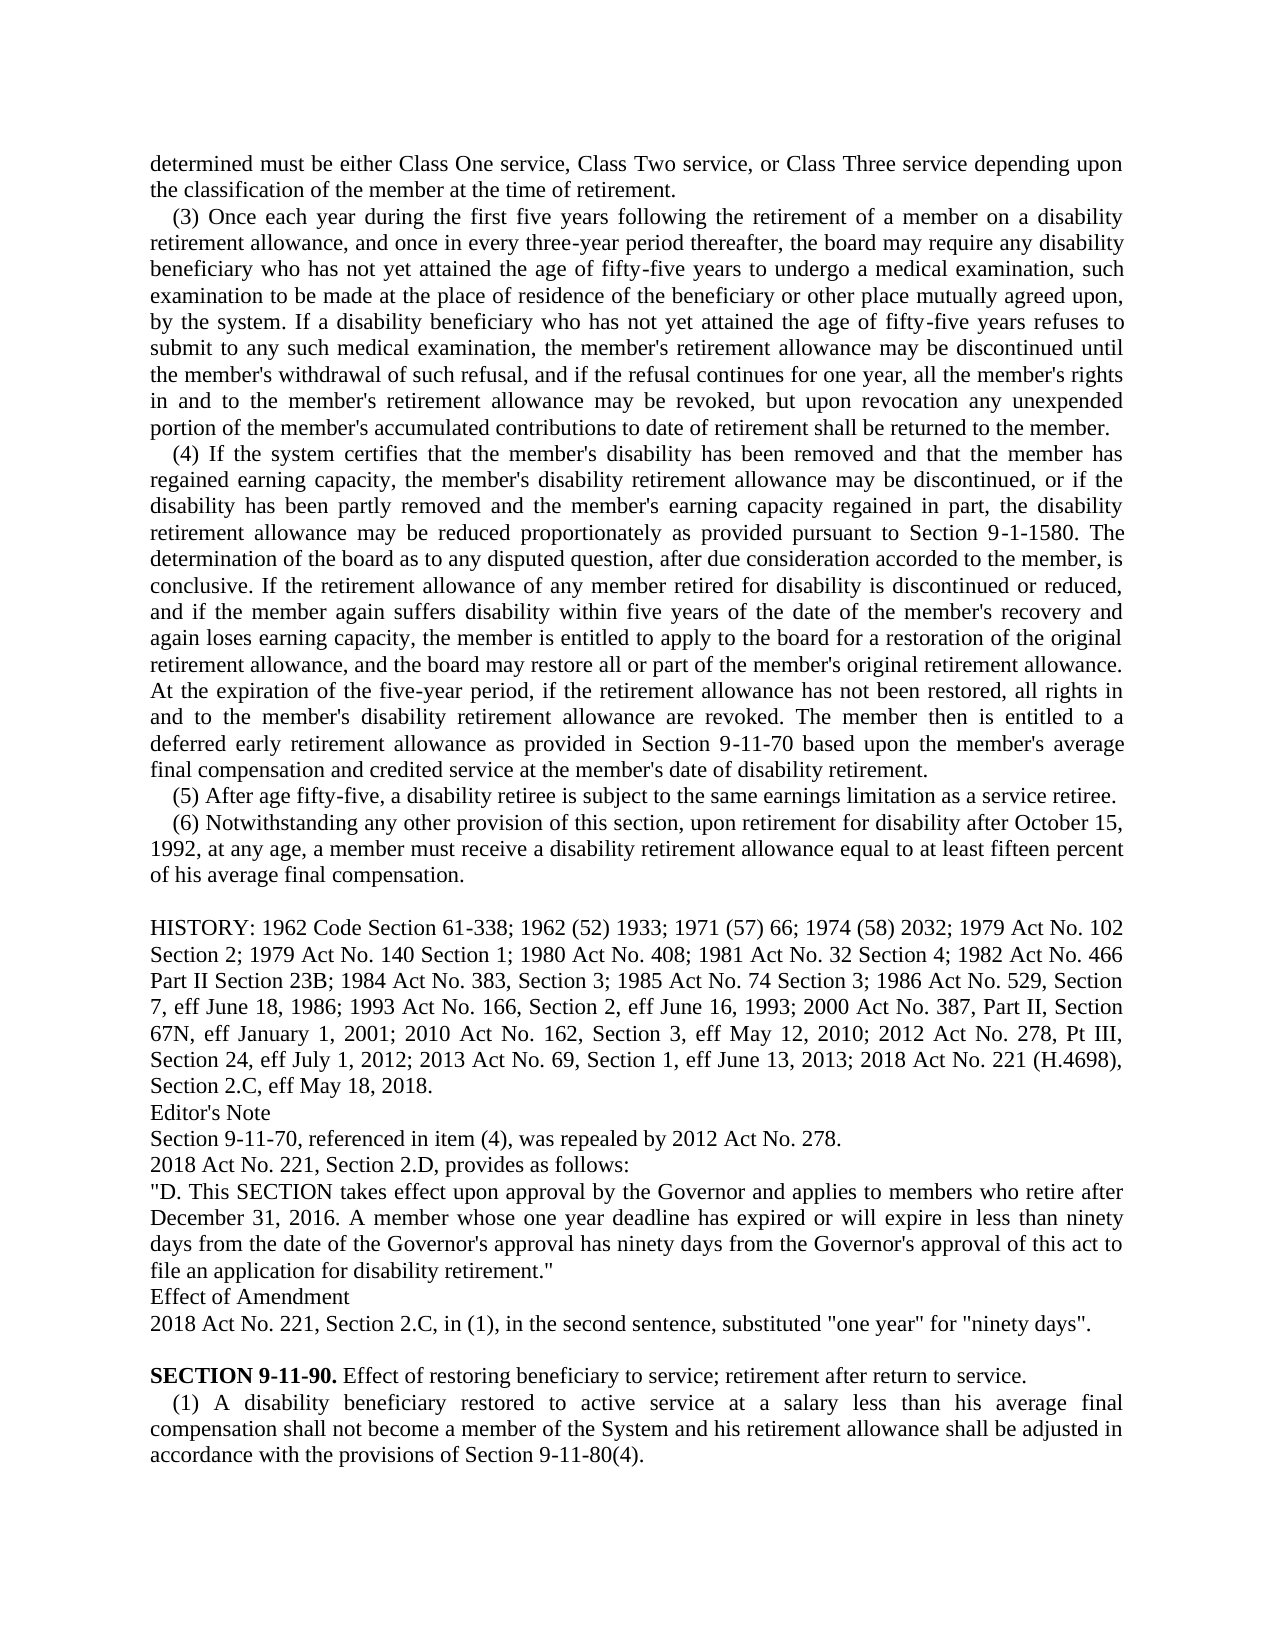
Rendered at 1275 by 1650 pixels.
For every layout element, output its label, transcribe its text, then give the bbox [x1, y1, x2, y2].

text (3) Once each year during the first five years following the retirement of a member on a disability retirement allowance, and once in every three-year period thereafter, the board may require any disability beneficiary who has not yet attained the age of fifty-five years to undergo a medical examination, such examination to be made at the place of residence of the beneficiary or other place mutually agreed upon, by the system. If a disability beneficiary who has not yet attained the age of fifty-five years refuses to submit to any such medical examination, the member's retirement allowance may be discontinued until the member's withdrawal of such refusal, and if the refusal continues for one year, all the member's rights in and to the member's retirement allowance may be revoked, but upon revocation any unexpended portion of the member's accumulated contributions to date of retirement shall be returned to the member. [150, 203, 1125, 440]
text 2018 Act No. 221, Section 2.D, provides as follows: [150, 1151, 1125, 1178]
text HISTORY: 1962 Code Section 61-338; 1962 (52) 1933; 1971 (57) 66; 1974 (58) 2032; 1979 Act No. 102 Section 2; 1979 Act No. 140 Section 1; 1980 Act No. 408; 1981 Act No. 32 Section 4; 1982 Act No. 466 Part II Section 23B; 1984 Act No. 383, Section 3; 1985 Act No. 74 Section 3; 1986 Act No. 529, Section 7, eff June 18, 1986; 1993 Act No. 166, Section 2, eff June 16, 1993; 2000 Act No. 387, Part II, Section 67N, eff January 1, 2001; 2010 Act No. 162, Section 3, eff May 12, 2010; 2012 Act No. 278, Pt III, Section 24, eff July 1, 2012; 2013 Act No. 69, Section 1, eff June 13, 2013; 2018 Act No. 221 (H.4698), Section 2.C, eff May 18, 2018. [150, 914, 1125, 1099]
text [150, 150, 1125, 203]
text 2018 Act No. 221, Section 2.C, in (1), in the second sentence, substituted "one year" for "ninety days". [150, 1309, 1125, 1336]
text Editor's Note [150, 1099, 1125, 1125]
text (6) Notwithstanding any other provision of this section, upon retirement for disability after October 15, 1992, at any age, a member must receive a disability retirement allowance equal to at least fifteen percent of his average final compensation. [150, 809, 1125, 888]
text (1) A disability beneficiary restored to active service at a salary less than his average final compensation shall not become a member of the System and his retirement allowance shall be adjusted in accordance with the provisions of Section 9-11-80(4). [150, 1389, 1125, 1468]
text (5) After age fifty-five, a disability retiree is subject to the same earnings limitation as a service retiree. [150, 782, 1125, 809]
text "D. This SECTION takes effect upon approval by the Governor and applies to members who retire after December 31, 2016. A member whose one year deadline has expired or will expire in less than ninety days from the date of the Governor's approval has ninety days from the Governor's approval of this act to file an application for disability retirement." [150, 1178, 1125, 1283]
text SECTION 9-11-90. Effect of restoring beneficiary to service; retirement after return to service. [150, 1362, 1125, 1389]
text Section 9-11-70, referenced in item (4), was repealed by 2012 Act No. 278. [150, 1125, 1125, 1151]
text (4) If the system certifies that the member's disability has been removed and that the member has regained earning capacity, the member's disability retirement allowance may be discontinued, or if the disability has been partly removed and the member's earning capacity regained in part, the disability retirement allowance may be reduced proportionately as provided pursuant to Section 9-1-1580. The determination of the board as to any disputed question, after due consideration accorded to the member, is conclusive. If the retirement allowance of any member retired for disability is discontinued or reduced, and if the member again suffers disability within five years of the date of the member's recovery and again loses earning capacity, the member is entitled to apply to the board for a restoration of the original retirement allowance, and the board may restore all or part of the member's original retirement allowance. At the expiration of the five-year period, if the retirement allowance has not been restored, all rights in and to the member's disability retirement allowance are revoked. The member then is entitled to a deferred early retirement allowance as provided in Section 9-11-70 based upon the member's average final compensation and credited service at the member's date of disability retirement. [150, 440, 1125, 782]
text Effect of Amendment [150, 1283, 1125, 1309]
